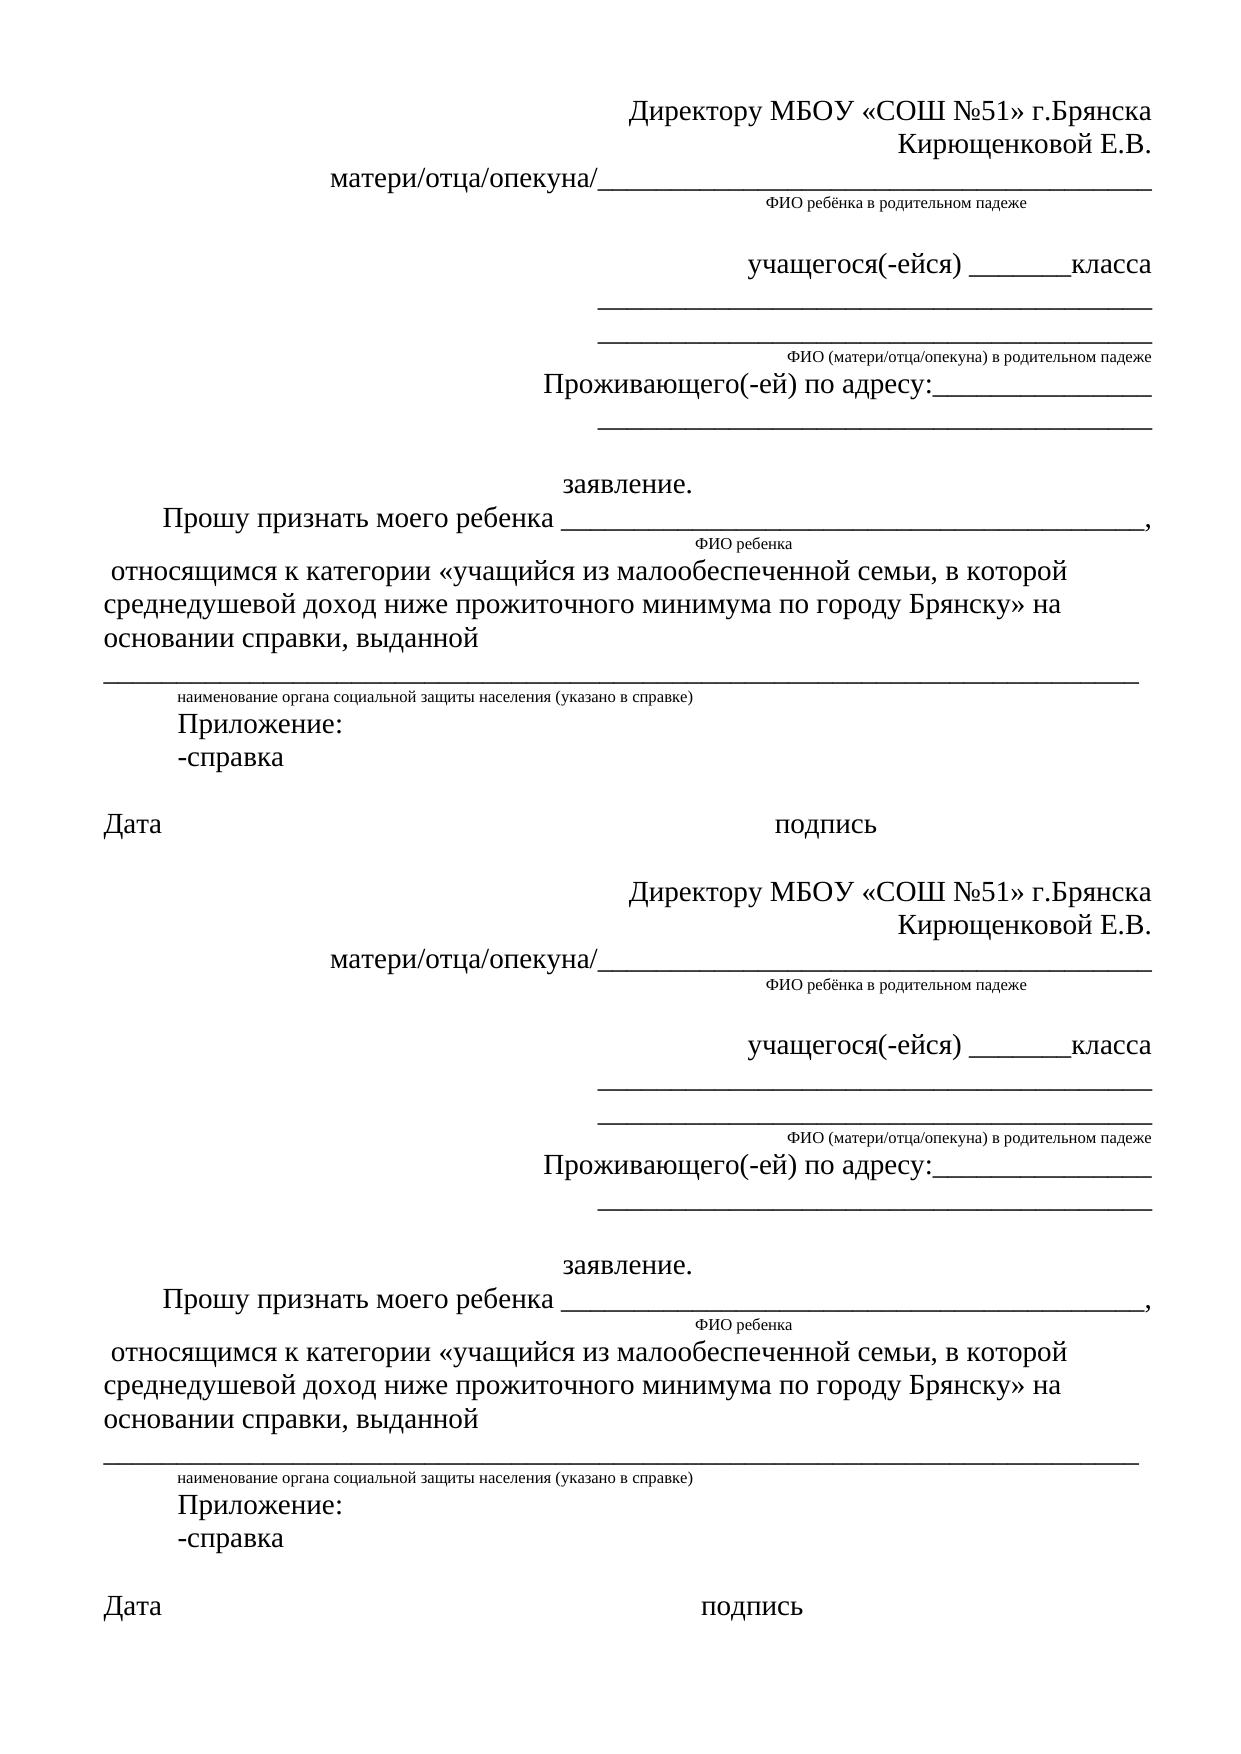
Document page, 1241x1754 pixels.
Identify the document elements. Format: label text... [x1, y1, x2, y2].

text ______________________________________ [103, 1061, 1152, 1094]
text Кирющенковой Е.В. [103, 907, 1152, 941]
text -справка [177, 739, 1152, 773]
text ФИО ребёнка в родительном падеже [103, 193, 1152, 212]
text относящимся к категории «учащийся из малообеспеченной семьи, в которой среднедушевой доход ниже прожиточного минимума по городу Брянску» на основании справки, выданной _______________________________________________________________________ [103, 1334, 1152, 1468]
text Дата подпись [103, 807, 1152, 840]
text ФИО ребенка [103, 533, 1152, 553]
text Директору МБОУ «СОШ №51» г.Брянска [103, 874, 1152, 907]
text ФИО (матери/отца/опекуна) в родительном падеже [103, 347, 1152, 366]
text ______________________________________ [103, 1180, 1152, 1214]
text наименование органа социальной защиты населения (указано в справке) [103, 687, 1152, 706]
text ______________________________________ [103, 399, 1152, 433]
text Приложение: [177, 1487, 1152, 1521]
text ______________________________________ [103, 279, 1152, 313]
text Кирющенковой Е.В. [103, 126, 1152, 160]
text -справка [177, 1521, 1152, 1554]
text Приложение: [177, 706, 1152, 739]
text наименование органа социальной защиты населения (указано в справке) [103, 1468, 1152, 1487]
text Прошу признать моего ребенка ________________________________________, [103, 500, 1152, 533]
text Проживающего(-ей) по адресу:_______________ [103, 1147, 1152, 1180]
text Прошу признать моего ребенка ________________________________________, [103, 1281, 1152, 1314]
text ФИО (матери/отца/опекуна) в родительном падеже [103, 1128, 1152, 1147]
text ФИО ребенка [103, 1314, 1152, 1334]
text ______________________________________ [103, 1094, 1152, 1128]
text Директору МБОУ «СОШ №51» г.Брянска [103, 93, 1152, 126]
text ФИО ребёнка в родительном падеже [103, 974, 1152, 993]
text учащегося(-ейся) _______класса [103, 1027, 1152, 1061]
text относящимся к категории «учащийся из малообеспеченной семьи, в которой среднедушевой доход ниже прожиточного минимума по городу Брянску» на основании справки, выданной _______________________________________________________________________ [103, 553, 1152, 687]
text учащегося(-ейся) _______класса [103, 246, 1152, 279]
text Дата подпись [103, 1588, 1152, 1621]
text ______________________________________ [103, 313, 1152, 347]
text матери/отца/опекуна/______________________________________ [103, 941, 1152, 974]
text заявление. [103, 466, 1152, 500]
text матери/отца/опекуна/______________________________________ [103, 160, 1152, 193]
text заявление. [103, 1247, 1152, 1281]
text Проживающего(-ей) по адресу:_______________ [103, 366, 1152, 399]
